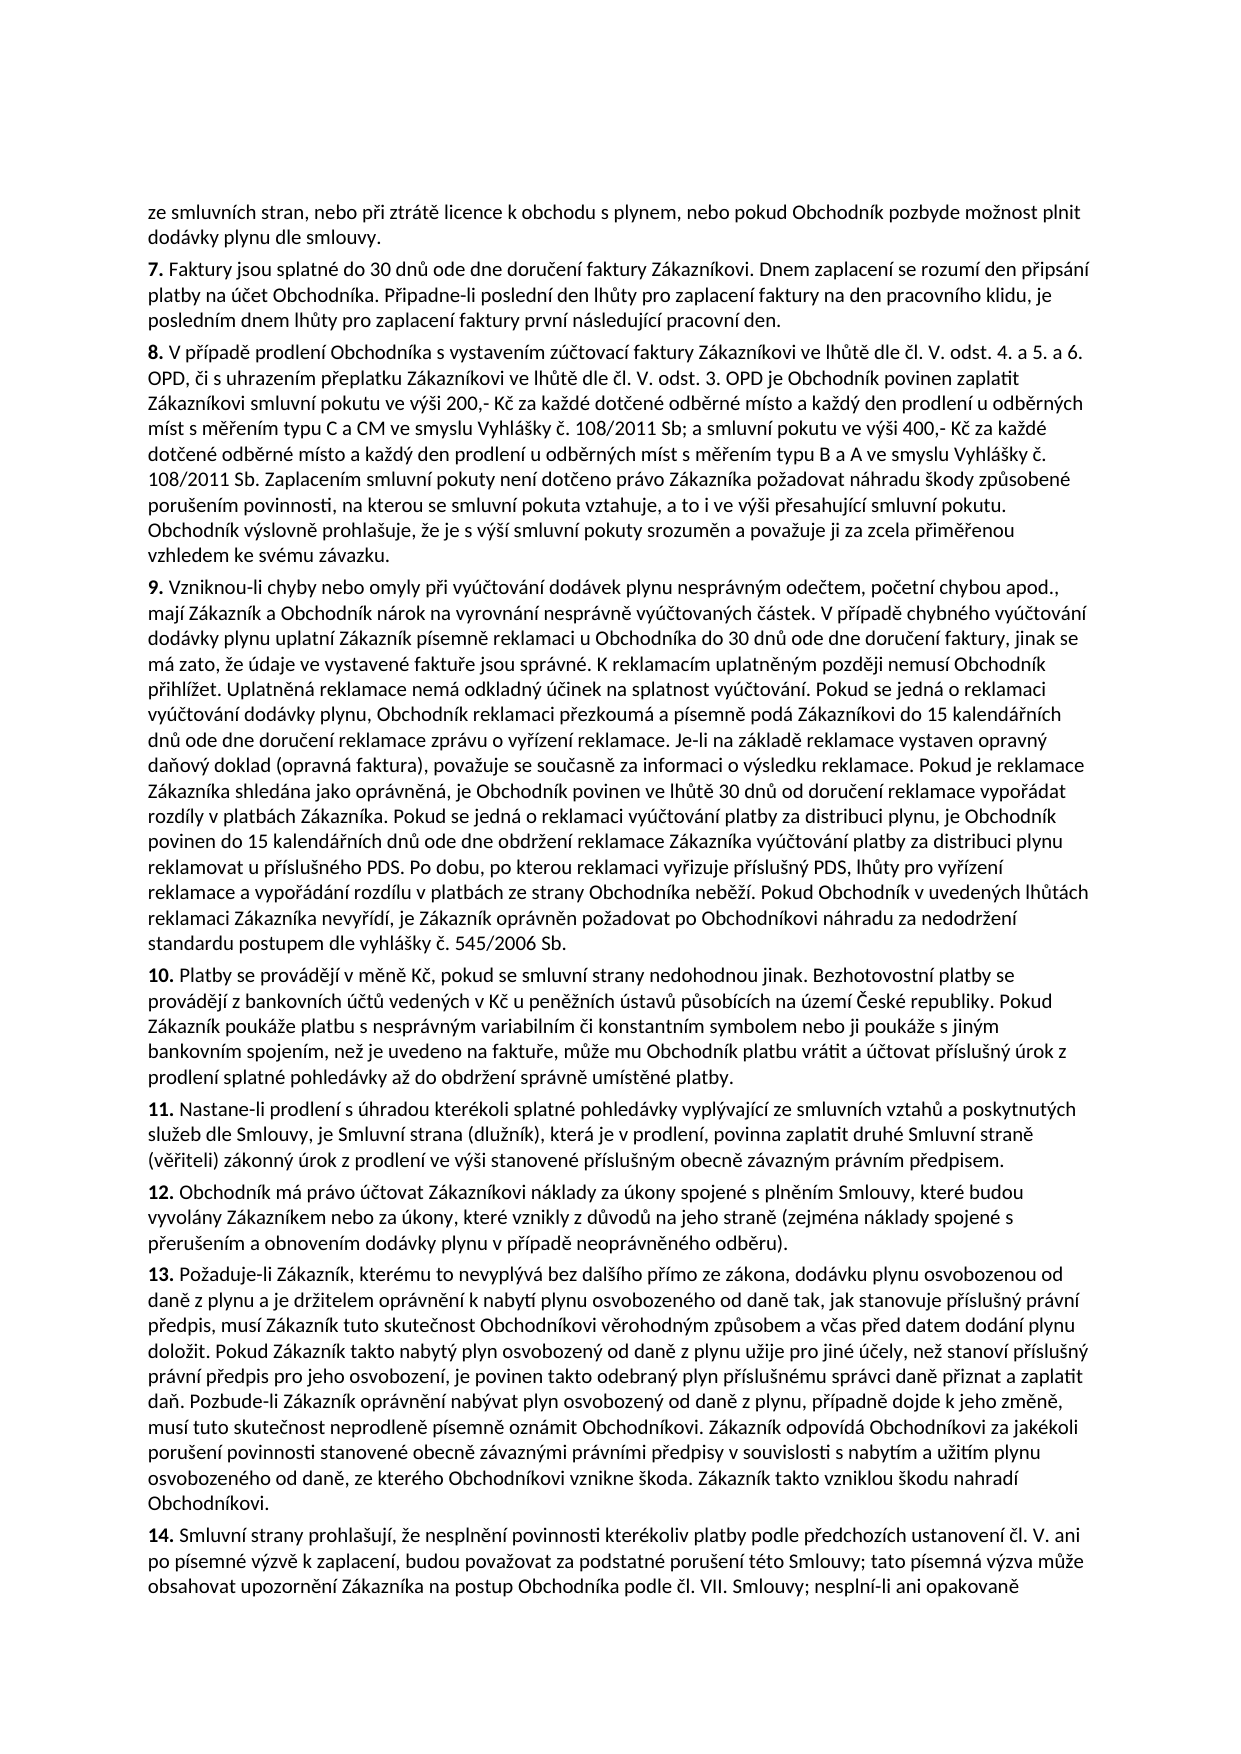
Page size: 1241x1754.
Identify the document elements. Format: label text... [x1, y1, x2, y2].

text ze smluvních stran, nebo při ztrátě licence k obchodu s plynem, nebo pokud Obchodník pozbyde možnost plnit dodávky plynu dle smlouvy. [148, 199, 1092, 250]
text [148, 1522, 1092, 1599]
text 9. Vzniknou-li chyby nebo omyly při vyúčtování dodávek plynu nesprávným odečtem, početní chybou apod., mají Zákazník a Obchodník nárok na vyrovnání nesprávně vyúčtovaných částek. V případě chybného vyúčtování dodávky plynu uplatní Zákazník písemně reklamaci u Obchodníka do 30 dnů ode dne doručení faktury, jinak se má zato, že údaje ve vystavené faktuře jsou správné. K reklamacím uplatněným později nemusí Obchodník přihlížet. Uplatněná reklamace nemá odkladný účinek na splatnost vyúčtování. Pokud se jedná o reklamaci vyúčtování dodávky plynu, Obchodník reklamaci přezkoumá a písemně podá Zákazníkovi do 15 kalendářních dnů ode dne doručení reklamace zprávu o vyřízení reklamace. Je-li na základě reklamace vystaven opravný daňový doklad (opravná faktura), považuje se současně za informaci o výsledku reklamace. Pokud je reklamace Zákazníka shledána jako oprávněná, je Obchodník povinen ve lhůtě 30 dnů od doručení reklamace vypořádat rozdíly v platbách Zákazníka. Pokud se jedná o reklamaci vyúčtování platby za distribuci plynu, je Obchodník povinen do 15 kalendářních dnů ode dne obdržení reklamace Zákazníka vyúčtování platby za distribuci plynu reklamovat u příslušného PDS. Po dobu, po kterou reklamaci vyřizuje příslušný PDS, lhůty pro vyřízení reklamace a vypořádání rozdílu v platbách ze strany Obchodníka neběží. Pokud Obchodník v uvedených lhůtách reklamaci Zákazníka nevyřídí, je Zákazník oprávněn požadovat po Obchodníkovi náhradu za nedodržení standardu postupem dle vyhlášky č. 545/2006 Sb. [148, 574, 1092, 956]
text 8. V případě prodlení Obchodníka s vystavením zúčtovací faktury Zákazníkovi ve lhůtě dle čl. V. odst. 4. a 5. a 6. OPD, či s uhrazením přeplatku Zákazníkovi ve lhůtě dle čl. V. odst. 3. OPD je Obchodník povinen zaplatit Zákazníkovi smluvní pokutu ve výši 200,- Kč za každé dotčené odběrné místo a každý den prodlení u odběrných míst s měřením typu C a CM ve smyslu Vyhlášky č. 108/2011 Sb; a smluvní pokutu ve výši 400,- Kč za každé dotčené odběrné místo a každý den prodlení u odběrných míst s měřením typu B a A ve smyslu Vyhlášky č. 108/2011 Sb. Zaplacením smluvní pokuty není dotčeno právo Zákazníka požadovat náhradu škody způsobené porušením povinnosti, na kterou se smluvní pokuta vztahuje, a to i ve výši přesahující smluvní pokutu. Obchodník výslovně prohlašuje, že je s výší smluvní pokuty srozuměn a považuje ji za zcela přiměřenou vzhledem ke svému závazku. [148, 339, 1092, 568]
text 13. Požaduje-li Zákazník, kterému to nevyplývá bez dalšího přímo ze zákona, dodávku plynu osvobozenou od daně z plynu a je držitelem oprávnění k nabytí plynu osvobozeného od daně tak, jak stanovuje příslušný právní předpis, musí Zákazník tuto skutečnost Obchodníkovi věrohodným způsobem a včas před datem dodání plynu doložit. Pokud Zákazník takto nabytý plyn osvobozený od daně z plynu užije pro jiné účely, než stanoví příslušný právní předpis pro jeho osvobození, je povinen takto odebraný plyn příslušnému správci daně přiznat a zaplatit daň. Pozbude-li Zákazník oprávnění nabývat plyn osvobozený od daně z plynu, případně dojde k jeho změně, musí tuto skutečnost neprodleně písemně oznámit Obchodníkovi. Zákazník odpovídá Obchodníkovi za jakékoli porušení povinnosti stanovené obecně závaznými právními předpisy v souvislosti s nabytím a užitím plynu osvobozeného od daně, ze kterého Obchodníkovi vznikne škoda. Zákazník takto vzniklou škodu nahradí Obchodníkovi. [148, 1262, 1092, 1516]
text 12. Obchodník má právo účtovat Zákazníkovi náklady za úkony spojené s plněním Smlouvy, které budou vyvolány Zákazníkem nebo za úkony, které vznikly z důvodů na jeho straně (zejména náklady spojené s přerušením a obnovením dodávky plynu v případě neoprávněného odběru). [148, 1179, 1092, 1255]
text 7. Faktury jsou splatné do 30 dnů ode dne doručení faktury Zákazníkovi. Dnem zaplacení se rozumí den připsání platby na účet Obchodníka. Připadne-li poslední den lhůty pro zaplacení faktury na den pracovního klidu, je posledním dnem lhůty pro zaplacení faktury první následující pracovní den. [148, 256, 1092, 333]
text 11. Nastane-li prodlení s úhradou kterékoli splatné pohledávky vyplývající ze smluvních vztahů a poskytnutých služeb dle Smlouvy, je Smluvní strana (dlužník), která je v prodlení, povinna zaplatit druhé Smluvní straně (věřiteli) zákonný úrok z prodlení ve výši stanovené příslušným obecně závazným právním předpisem. [148, 1096, 1092, 1172]
text 10. Platby se provádějí v měně Kč, pokud se smluvní strany nedohodnou jinak. Bezhotovostní platby se provádějí z bankovních účtů vedených v Kč u peněžních ústavů působících na území České republiky. Pokud Zákazník poukáže platbu s nesprávným variabilním či konstantním symbolem nebo ji poukáže s jiným bankovním spojením, než je uvedeno na faktuře, může mu Obchodník platbu vrátit a účtovat příslušný úrok z prodlení splatné pohledávky až do obdržení správně umístěné platby. [148, 962, 1092, 1089]
